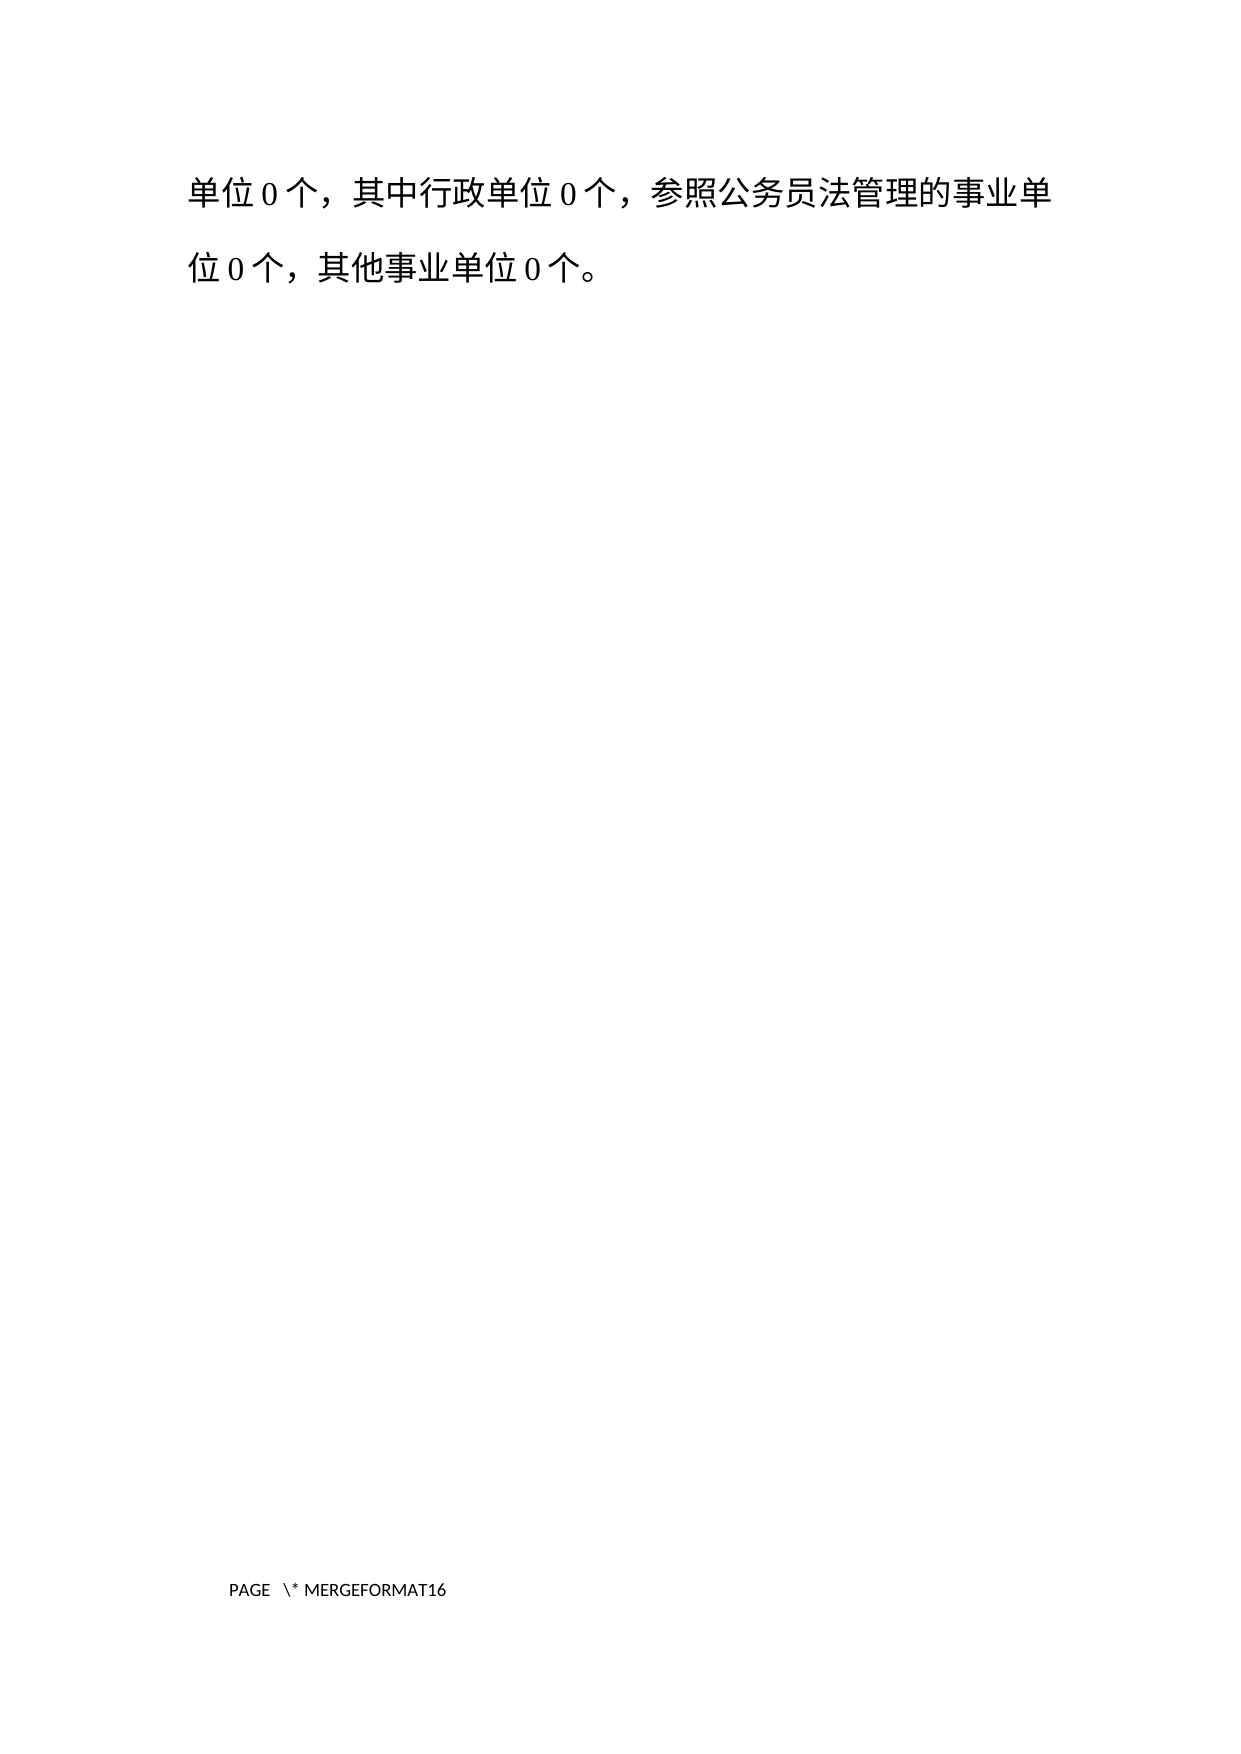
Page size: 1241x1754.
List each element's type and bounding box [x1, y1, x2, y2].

text [187, 159, 1053, 298]
